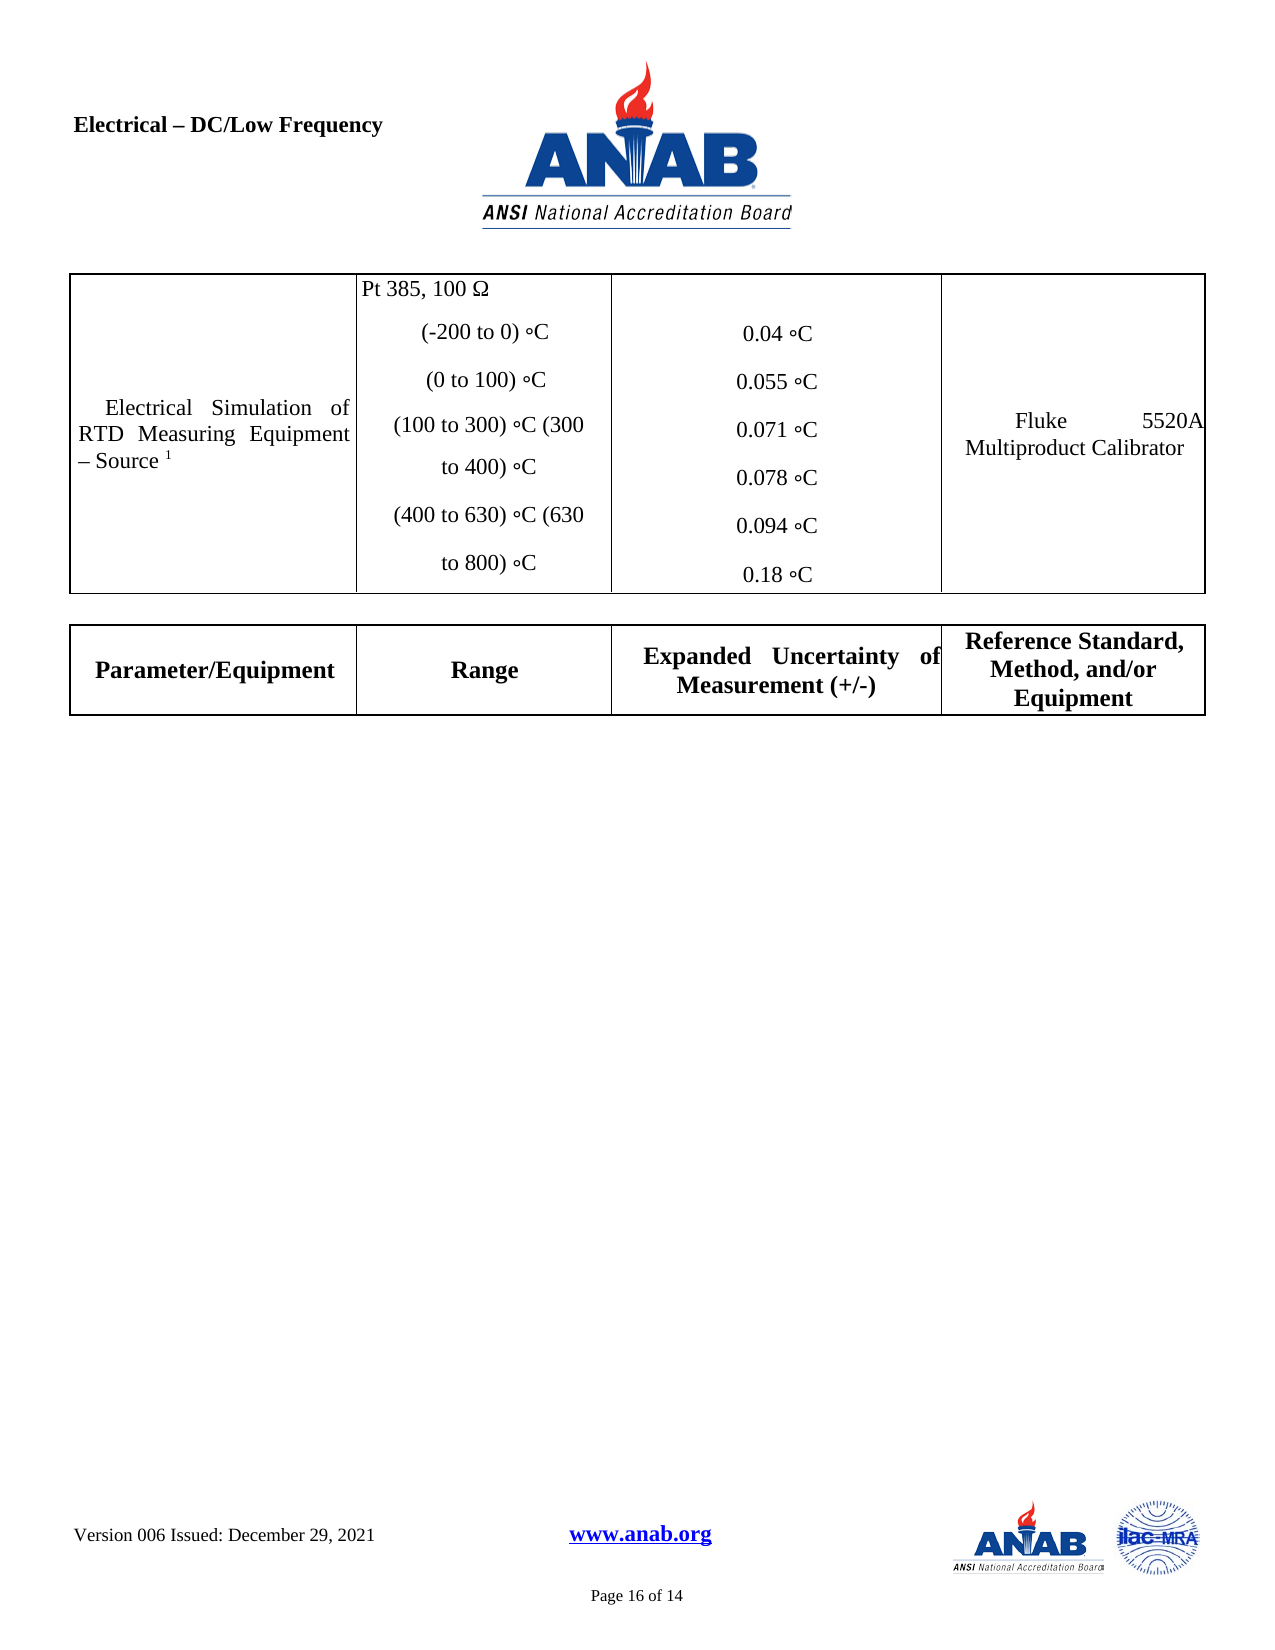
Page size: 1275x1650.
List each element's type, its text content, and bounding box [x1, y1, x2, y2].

picture [482, 60, 792, 229]
table_header Expanded Uncertainty of Measurement (+/-) [612, 626, 941, 714]
table_header Range [357, 626, 611, 714]
picture [953, 1499, 1104, 1574]
table_cell Pt 385, 100 Ω (-200 to 0) °C (0 to 100) °C (100 to 300) °C (300 to 400) °C (400 to 630) °C (630 to 800) °C [357, 275, 611, 592]
table_header Reference Standard, Method, and/or Equipment [942, 626, 1204, 714]
table_cell Electrical Simulation of RTD Measuring Equipment – Source 1 [71, 275, 356, 592]
picture [1114, 1499, 1200, 1575]
table_cell Fluke 5520A Multiproduct Calibrator [942, 275, 1204, 592]
table_cell 0.04 °C 0.055 °C 0.071 °C 0.078 °C 0.094 °C 0.18 °C [612, 275, 941, 592]
table_header Parameter/Equipment [71, 626, 356, 714]
